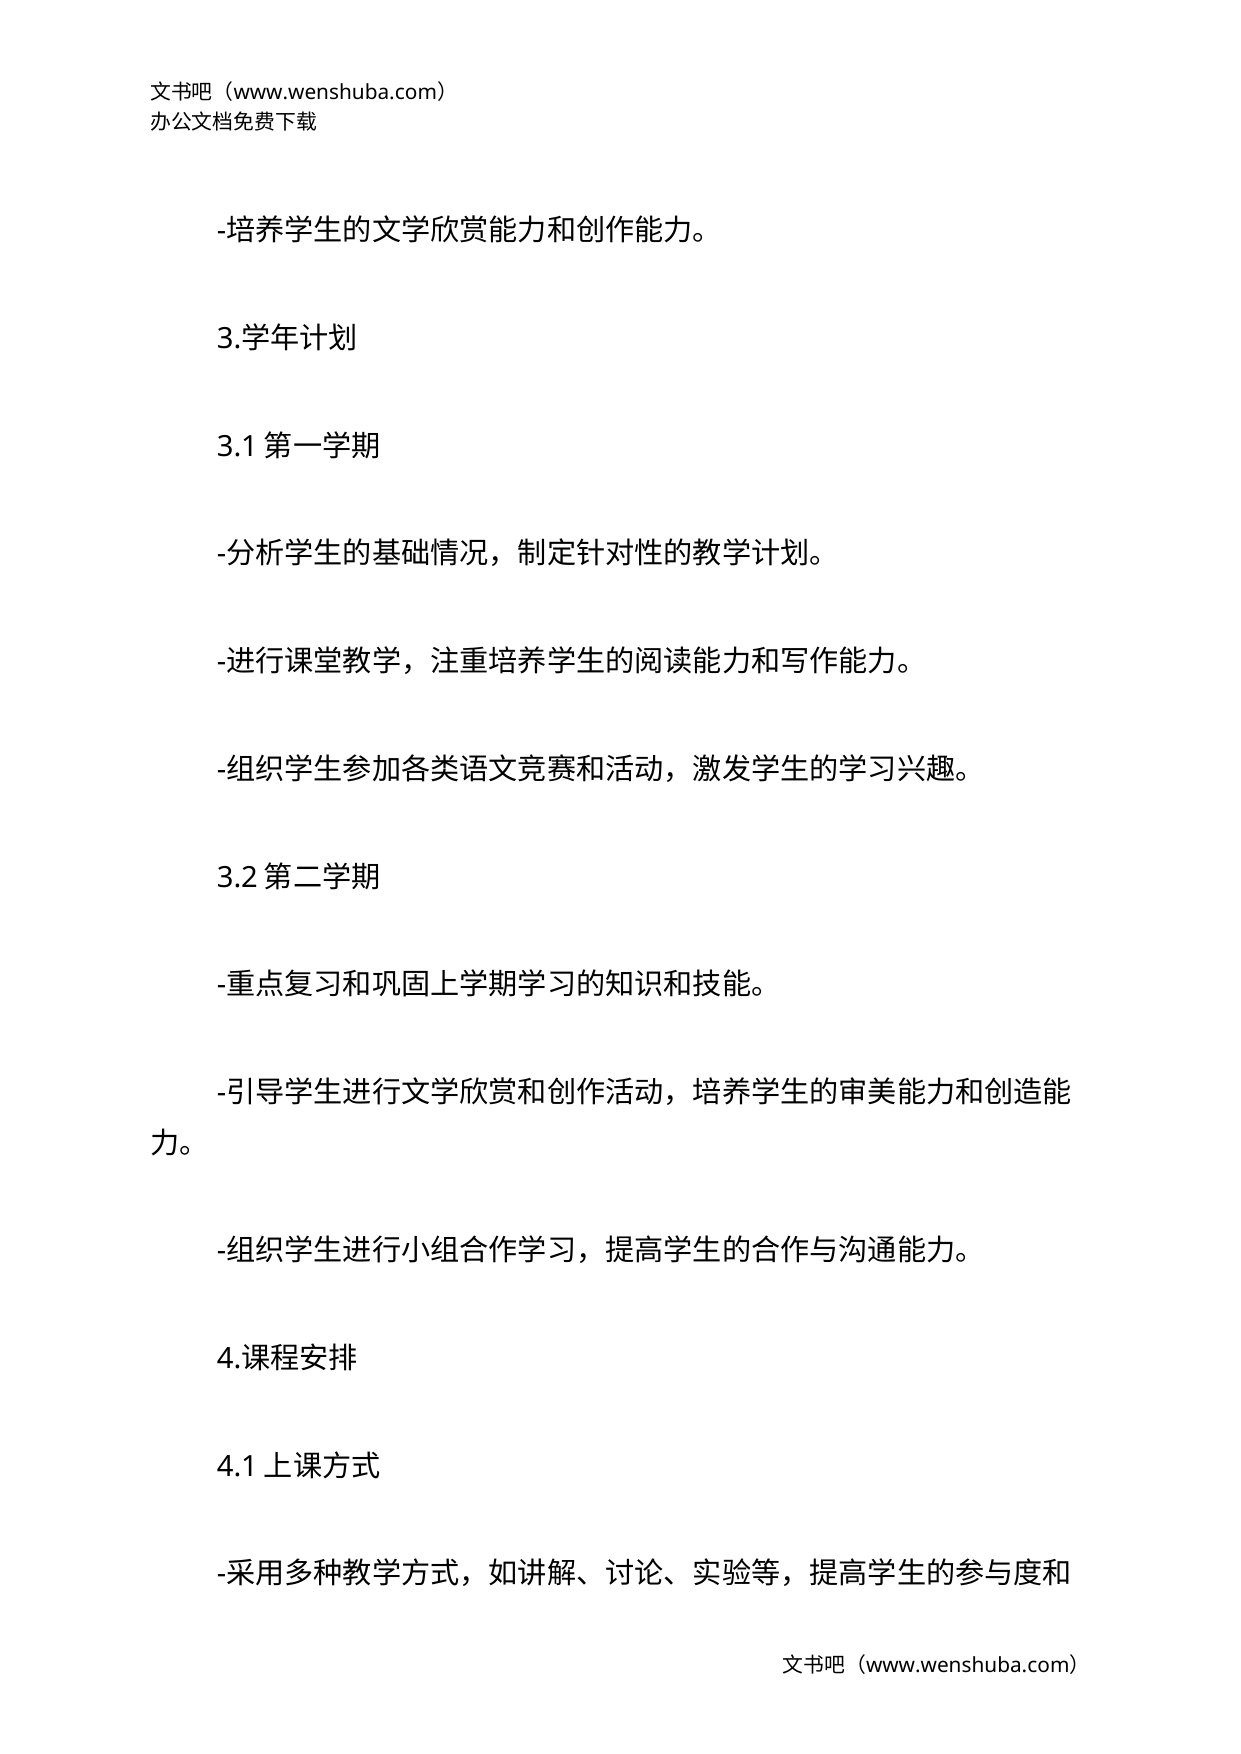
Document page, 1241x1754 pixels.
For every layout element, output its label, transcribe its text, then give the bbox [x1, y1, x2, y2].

text 3.1第一学期 [150, 422, 1090, 465]
text 4.1上课方式 [150, 1442, 1090, 1485]
text -进行课堂教学，注重培养学生的阅读能力和写作能力。 [150, 638, 1090, 680]
text -引导学生进行文学欣赏和创作活动，培养学生的审美能力和创造能力。 [150, 1068, 1090, 1162]
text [150, 1550, 1090, 1592]
text -组织学生参加各类语文竞赛和活动，激发学生的学习兴趣。 [150, 745, 1090, 788]
text -培养学生的文学欣赏能力和创作能力。 [150, 207, 1090, 249]
text 4.课程安排 [150, 1335, 1090, 1377]
text -重点复习和巩固上学期学习的知识和技能。 [150, 961, 1090, 1003]
text 3.2第二学期 [150, 853, 1090, 896]
text 3.学年计划 [150, 314, 1090, 357]
text -组织学生进行小组合作学习，提高学生的合作与沟通能力。 [150, 1227, 1090, 1269]
text -分析学生的基础情况，制定针对性的教学计划。 [150, 530, 1090, 572]
